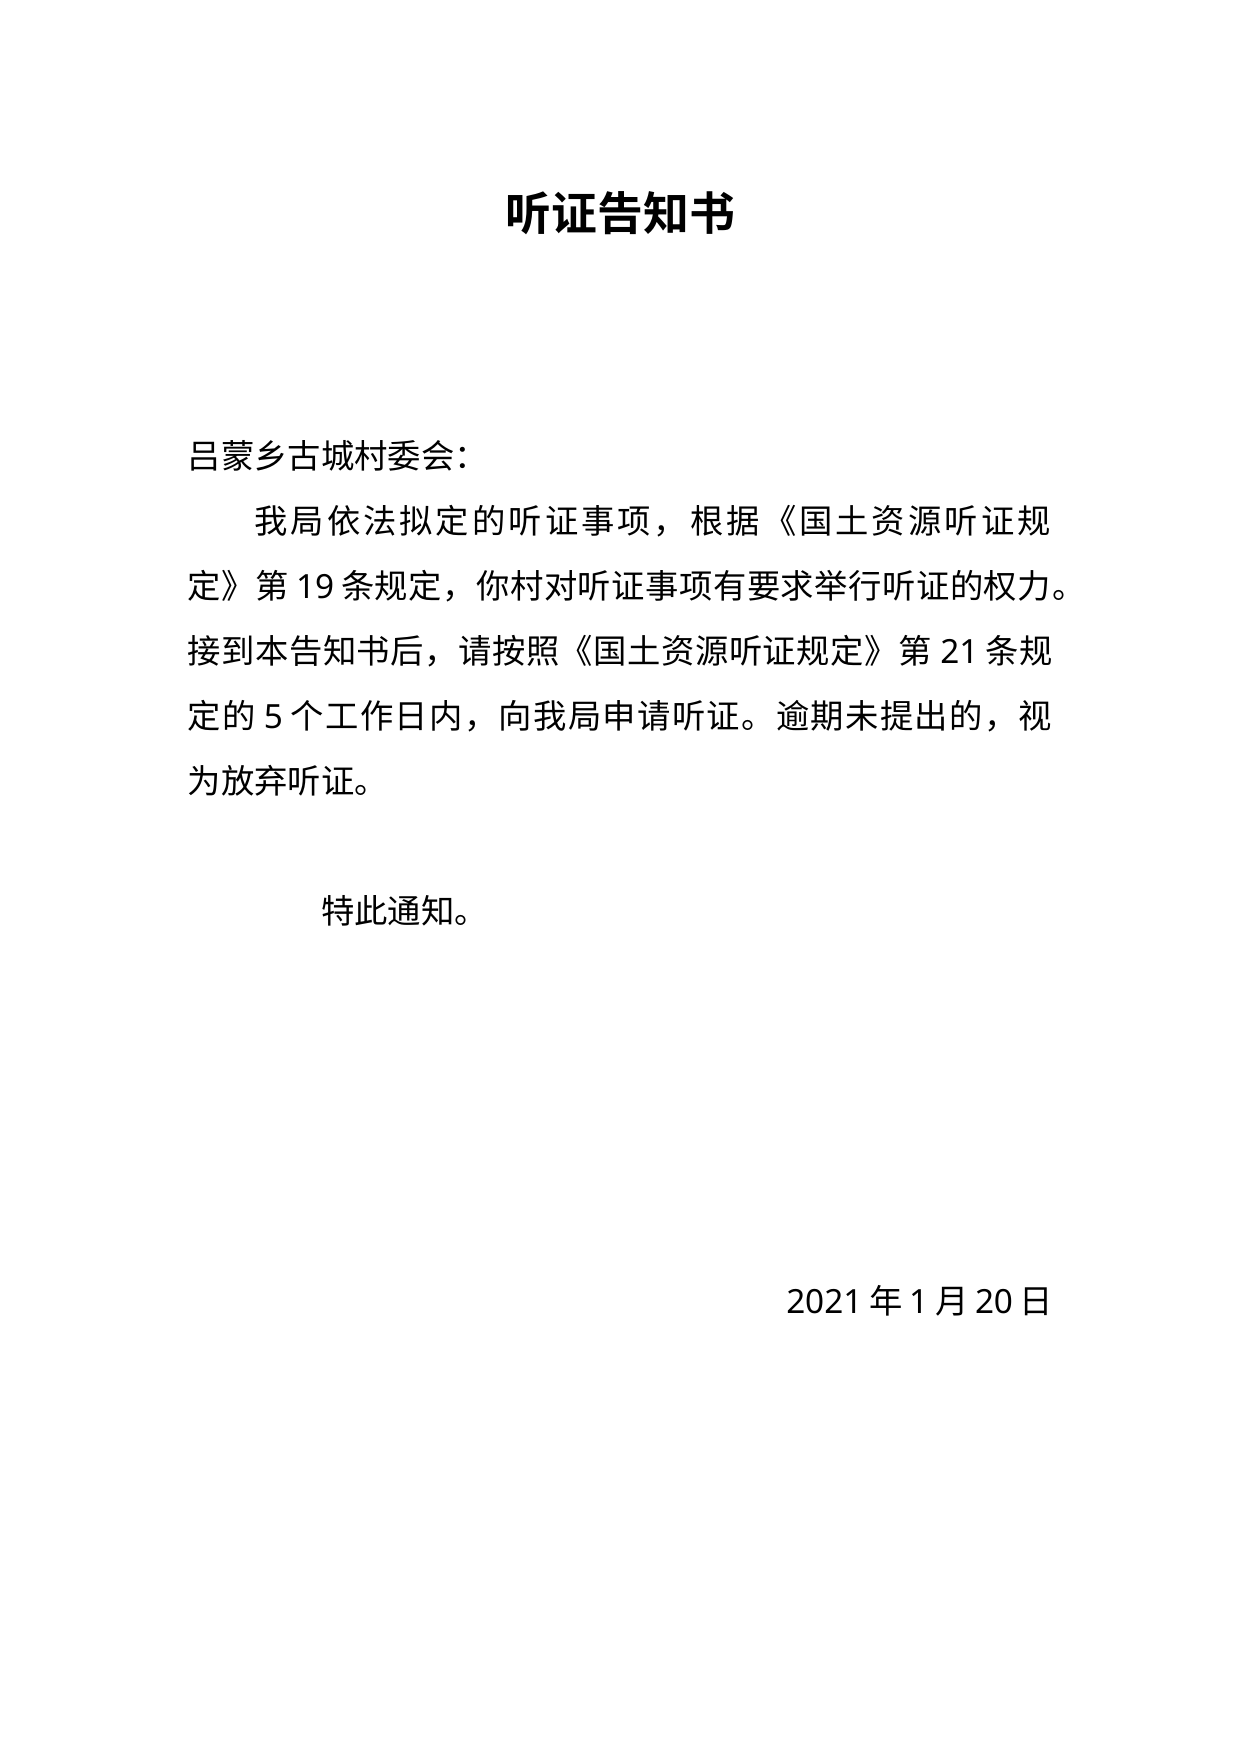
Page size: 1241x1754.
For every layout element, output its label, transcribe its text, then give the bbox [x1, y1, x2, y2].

text 2021年1月20日 [187, 1267, 1053, 1332]
text 听证告知书 [187, 162, 1053, 259]
text 吕蒙乡古城村委会： [187, 422, 1053, 487]
text 特此通知。 [187, 877, 1053, 942]
text 我局依法拟定的听证事项，根据《国土资源听证规定》第19条规定，你村对听证事项有要求举行听证的权力。接到本告知书后，请按照《国土资源听证规定》第21条规定的5个工作日内，向我局申请听证。逾期未提出的，视为放弃听证。 [187, 487, 1053, 812]
